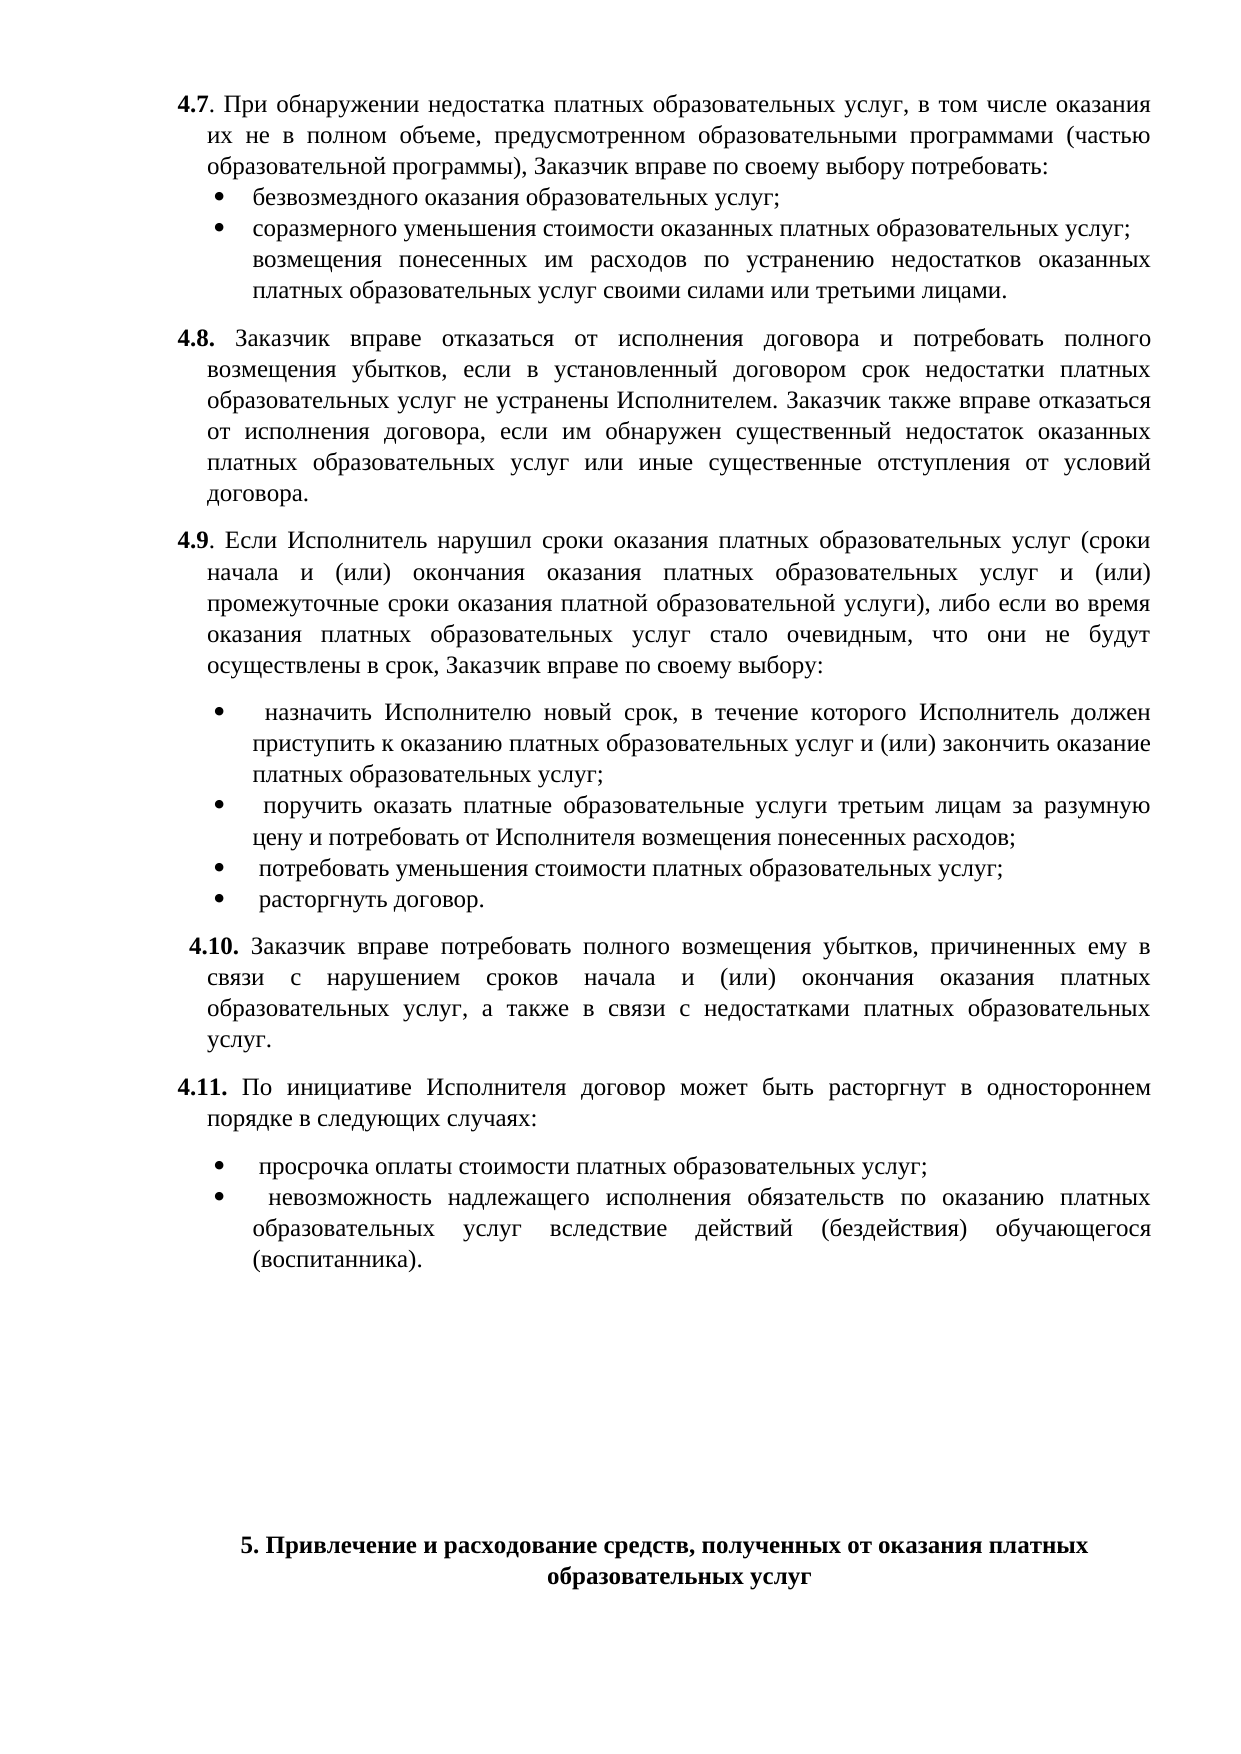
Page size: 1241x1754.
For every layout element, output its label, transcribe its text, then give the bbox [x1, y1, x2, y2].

list назначить Исполнителю новый срок, в течение которого Исполнитель должен приступить к оказанию платных образовательных услуг и (или) закончить оказание платных образовательных услуг; [215, 697, 1152, 788]
text 4.11. По инициативе Исполнителя договор может быть расторгнут в одностороннем порядке в следующих случаях: [177, 1072, 1152, 1132]
list потребовать уменьшения стоимости платных образовательных услуг; [215, 853, 1152, 881]
list просрочка оплаты стоимости платных образовательных услуг; [215, 1151, 1152, 1180]
list 4.7. При обнаружении недостатка платных образовательных услуг, в том числе оказания их не в полном объеме, предусмотренном образовательными программами (частью образовательной программы), Заказчик вправе по своему выбору потребовать: [177, 89, 1152, 179]
list возмещения понесенных им расходов по устранению недостатков оказанных платных образовательных услуг своими силами или третьими лицами. [252, 244, 1152, 304]
list поручить оказать платные образовательные услуги третьим лицам за разумную цену и потребовать от Исполнителя возмещения понесенных расходов; [215, 791, 1152, 850]
text 4.8. Заказчик вправе отказаться от исполнения договора и потребовать полного возмещения убытков, если в установленный договором срок недостатки платных образовательных услуг не устранены Исполнителем. Заказчик также вправе отказаться от исполнения договора, если им обнаружен существенный недостаток оказанных платных образовательных услуг или иные существенные отступления от условий договора. [177, 323, 1152, 507]
text 4.9. Если Исполнитель нарушил сроки оказания платных образовательных услуг (сроки начала и (или) окончания оказания платных образовательных услуг и (или) промежуточные сроки оказания платной образовательной услуги), либо если во время оказания платных образовательных услуг стало очевидным, что они не будут осуществлены в срок, Заказчик вправе по своему выбору: [177, 526, 1152, 678]
list невозможность надлежащего исполнения обязательств по оказанию платных образовательных услуг вследствие действий (бездействия) обучающегося (воспитанника). [215, 1182, 1152, 1273]
list соразмерного уменьшения стоимости оказанных платных образовательных услуг; [215, 213, 1152, 242]
text 5. Привлечение и расходование средств, полученных от оказания платных образовательных услуг [177, 1530, 1152, 1590]
text 4.10. Заказчик вправе потребовать полного возмещения убытков, причиненных ему в связи с нарушением сроков начала и (или) окончания оказания платных образовательных услуг, а также в связи с недостатками платных образовательных услуг. [177, 931, 1152, 1053]
list расторгнуть договор. [215, 884, 1152, 912]
list безвозмездного оказания образовательных услуг; [215, 182, 1152, 211]
